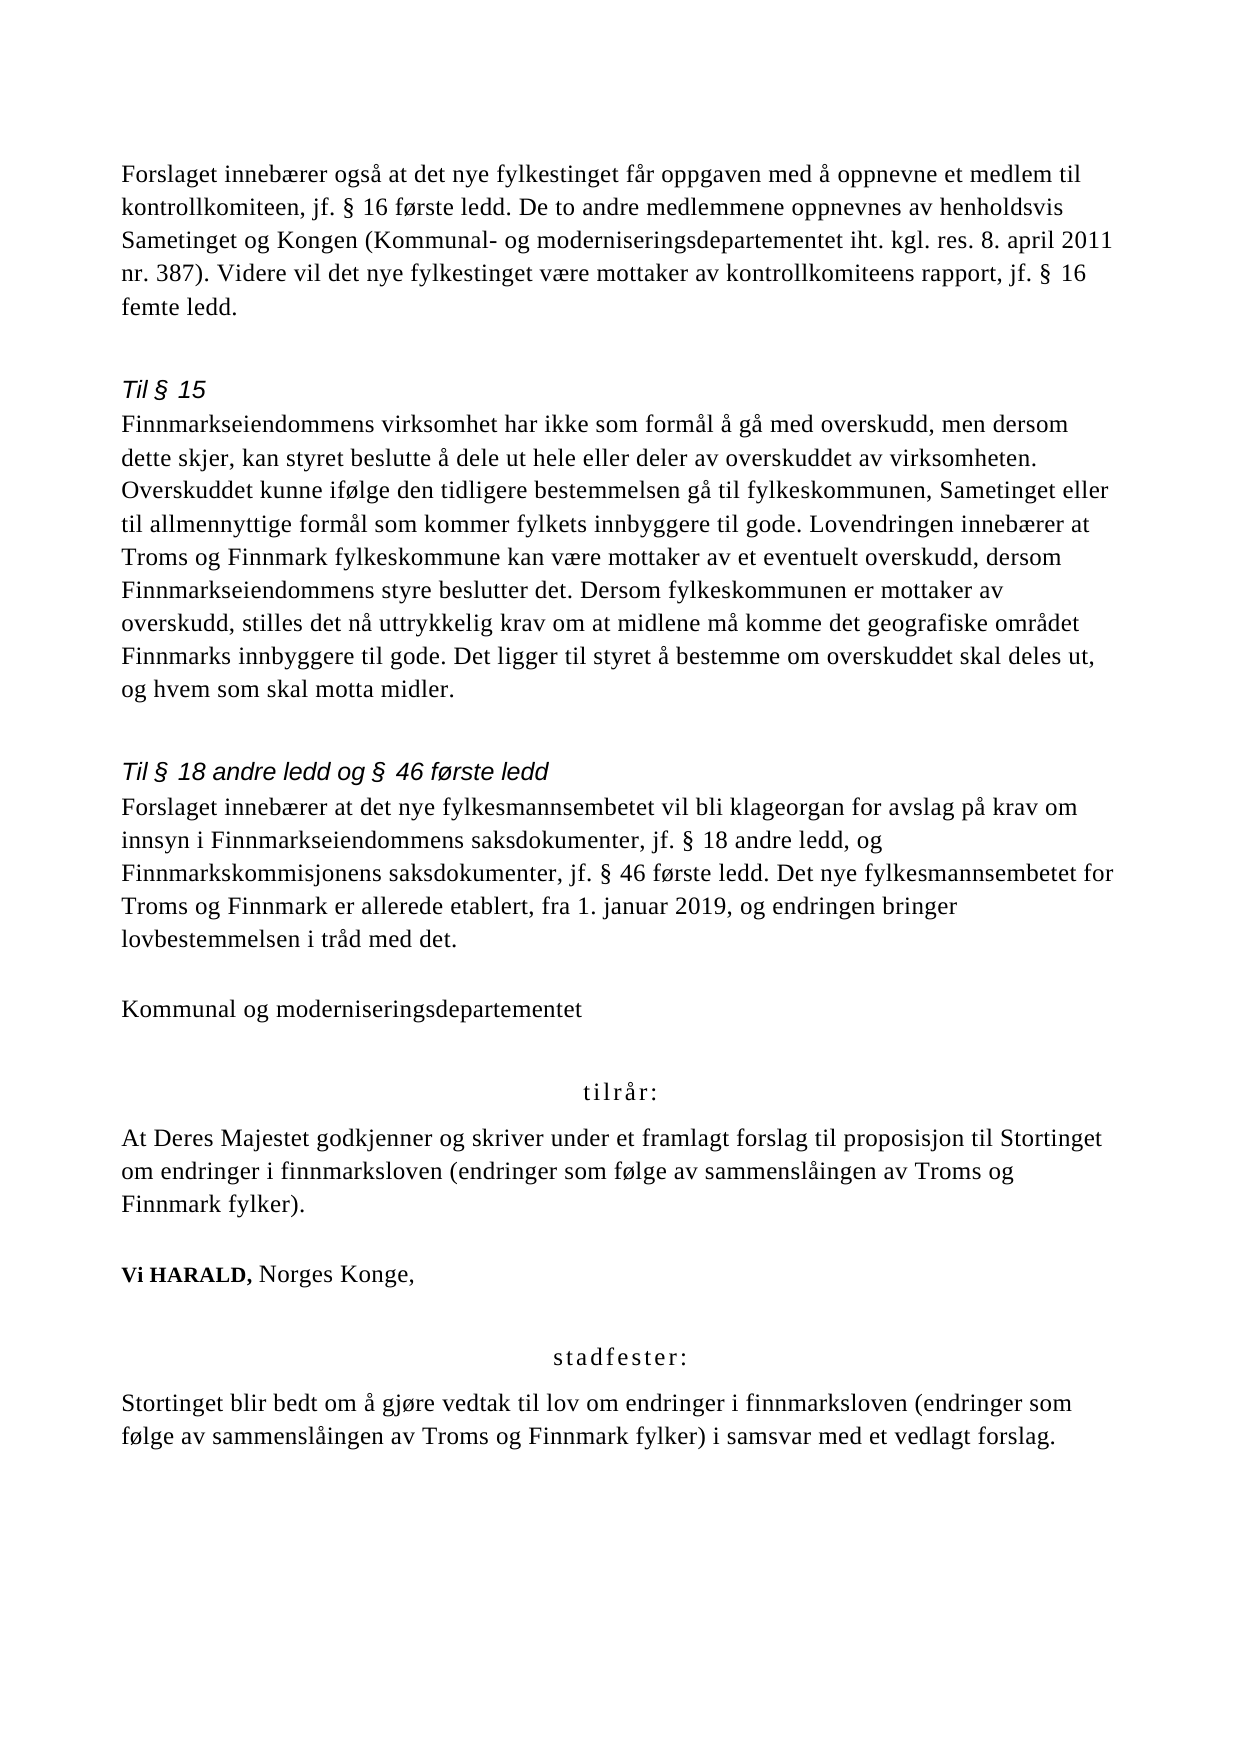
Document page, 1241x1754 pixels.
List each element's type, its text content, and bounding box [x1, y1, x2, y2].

text tilrår: [121, 1077, 1119, 1106]
text Kommunal og moderniseringsdepartementet [121, 994, 1119, 1023]
text Finnmarkseiendommens virksomhet har ikke som formål å gå med overskudd, men dersom dette skjer, kan styret beslutte å dele ut hele eller deler av overskuddet av virksomheten. Overskuddet kunne ifølge den tidligere bestemmelsen gå til fylkeskommunen, Sametinget eller til allmennyttige formål som kommer fylkets innbyggere til gode. Lovendringen innebærer at Troms og Finnmark fylkeskommune kan være mottaker av et eventuelt overskudd, dersom Finnmarkseiendommens styre beslutter det. Dersom fylkeskommunen er mottaker av overskudd, stilles det nå uttrykkelig krav om at midlene må komme det geografiske området Finnmarks innbyggere til gode. Det ligger til styret å bestemme om overskuddet skal deles ut, og hvem som skal motta midler. [121, 409, 1119, 702]
text Forslaget innebærer også at det nye fylkestinget får oppgaven med å oppnevne et medlem til kontrollkomiteen, jf. § 16 første ledd. De to andre medlemmene oppnevnes av henholdsvis Sametinget og Kongen (Kommunal- og moderniseringsdepartementet iht. kgl. res. 8. april 2011 nr. 387). Videre vil det nye fylkestinget være mottaker av kontrollkomiteens rapport, jf. § 16 femte ledd. [121, 159, 1119, 320]
text Stortinget blir bedt om å gjøre vedtak til lov om endringer i finnmarksloven (endringer som følge av sammenslåingen av Troms og Finnmark fylker) i samsvar med et vedlagt forslag. [121, 1388, 1119, 1450]
text At Deres Majestet godkjenner og skriver under et framlagt forslag til proposisjon til Stortinget om endringer i finnmarksloven (endringer som følge av sammenslåingen av Troms og Finnmark fylker). [121, 1123, 1119, 1218]
text Til § 15 [121, 374, 1119, 403]
text Vi HARALD, Norges Konge, [121, 1259, 1119, 1288]
text Til § 18 andre ledd og § 46 første ledd [121, 757, 1119, 786]
text stadfester: [121, 1342, 1119, 1371]
text Forslaget innebærer at det nye fylkesmannsembetet vil bli klageorgan for avslag på krav om innsyn i Finnmarkseiendommens saksdokumenter, jf. § 18 andre ledd, og Finnmarkskommisjonens saksdokumenter, jf. § 46 første ledd. Det nye fylkesmannsembetet for Troms og Finnmark er allerede etablert, fra 1. januar 2019, og endringen bringer lovbestemmelsen i tråd med det. [121, 792, 1119, 953]
